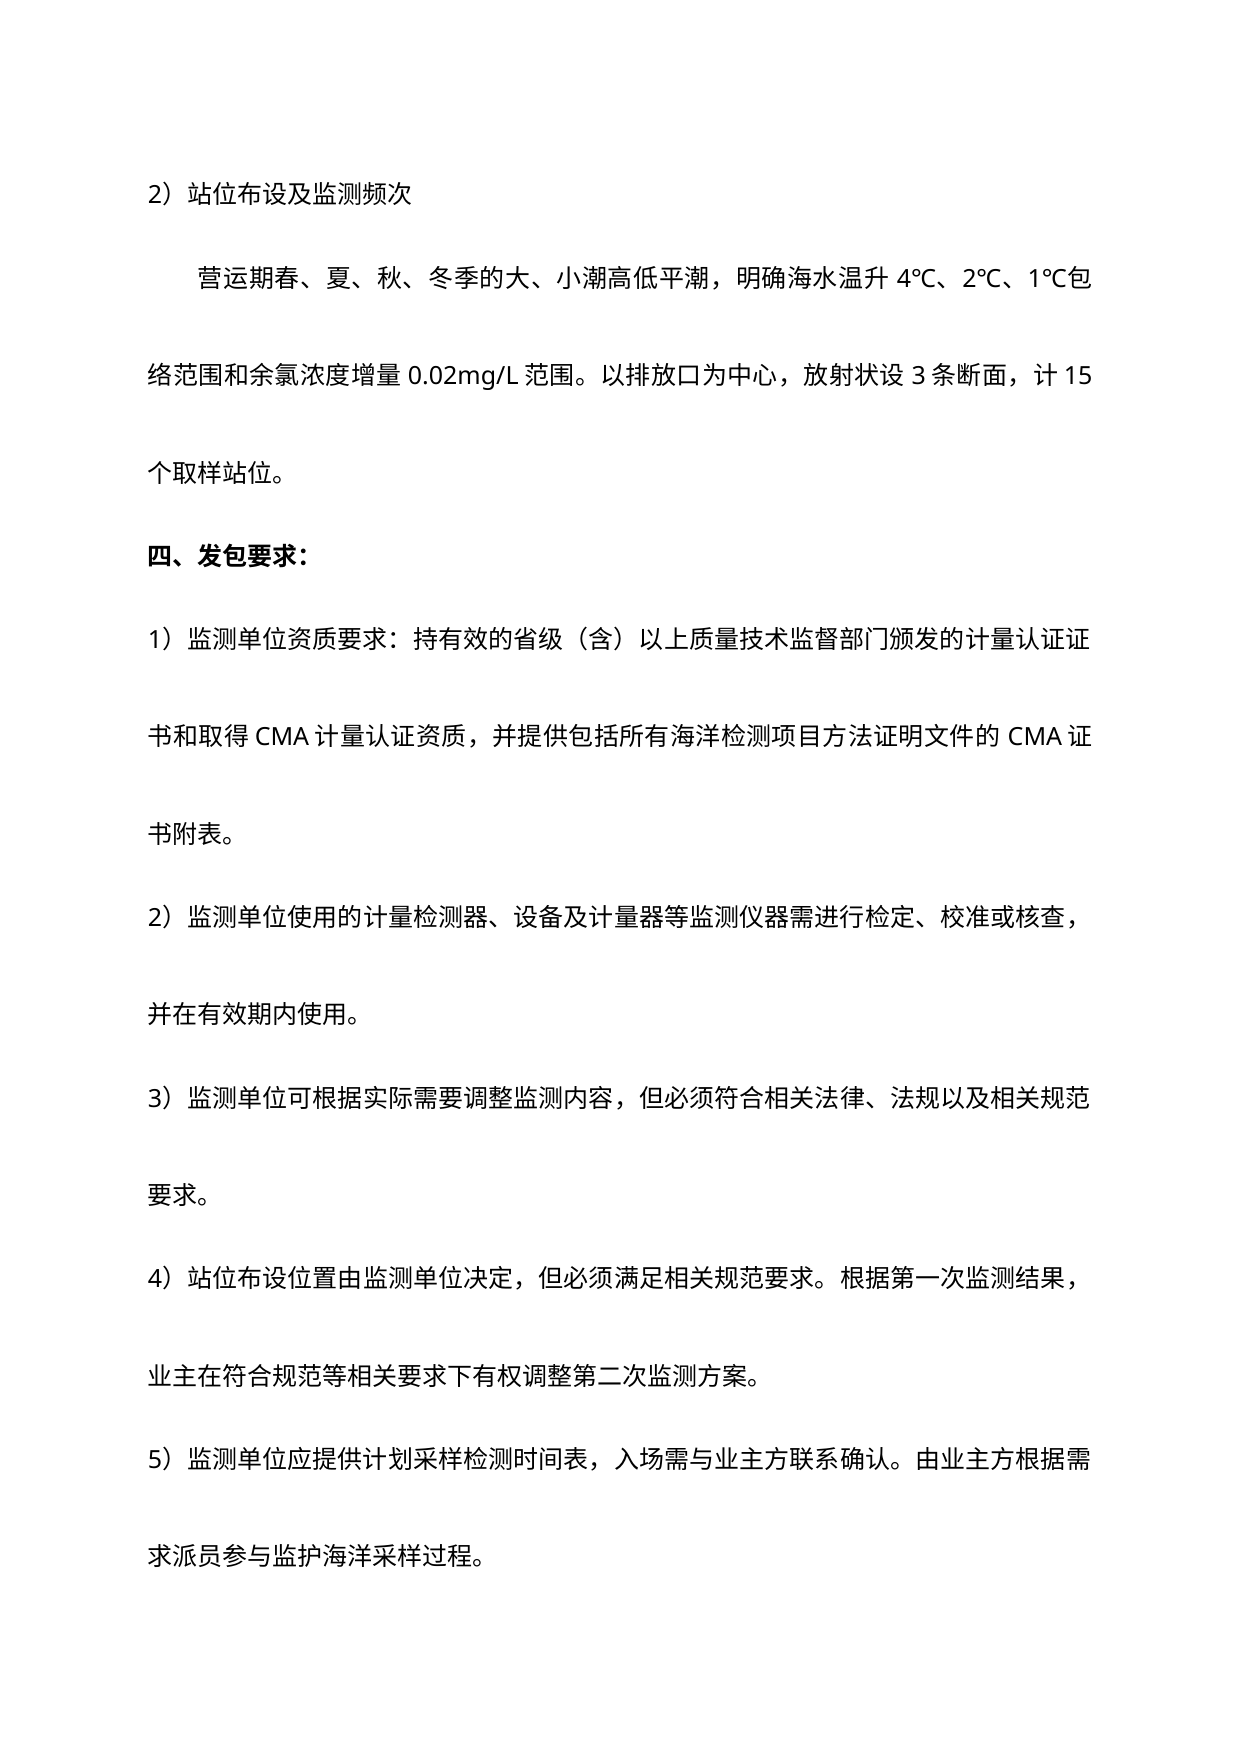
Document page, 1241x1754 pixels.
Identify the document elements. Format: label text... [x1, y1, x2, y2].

text 2）站位布设及监测频次 [148, 161, 1092, 226]
text 3）监测单位可根据实际需要调整监测内容，但必须符合相关法律、法规以及相关规范要求。 [148, 1064, 1092, 1226]
text 5）监测单位应提供计划采样检测时间表，入场需与业主方联系确认。由业主方根据需求派员参与监护海洋采样过程。 [148, 1425, 1092, 1587]
text 营运期春、夏、秋、冬季的大、小潮高低平潮，明确海水温升4℃、2℃、1℃包络范围和余氯浓度增量0.02mg/L范围。以排放口为中心，放射状设3条断面，计15个取样站位。 [148, 244, 1092, 504]
text 2）监测单位使用的计量检测器、设备及计量器等监测仪器需进行检定、校准或核查，并在有效期内使用。 [148, 883, 1092, 1046]
text 四、发包要求： [148, 522, 1092, 587]
text 1）监测单位资质要求：持有效的省级（含）以上质量技术监督部门颁发的计量认证证书和取得CMA计量认证资质，并提供包括所有海洋检测项目方法证明文件的CMA证书附表。 [148, 605, 1092, 865]
text 4）站位布设位置由监测单位决定，但必须满足相关规范要求。根据第一次监测结果，业主在符合规范等相关要求下有权调整第二次监测方案。 [148, 1244, 1092, 1407]
